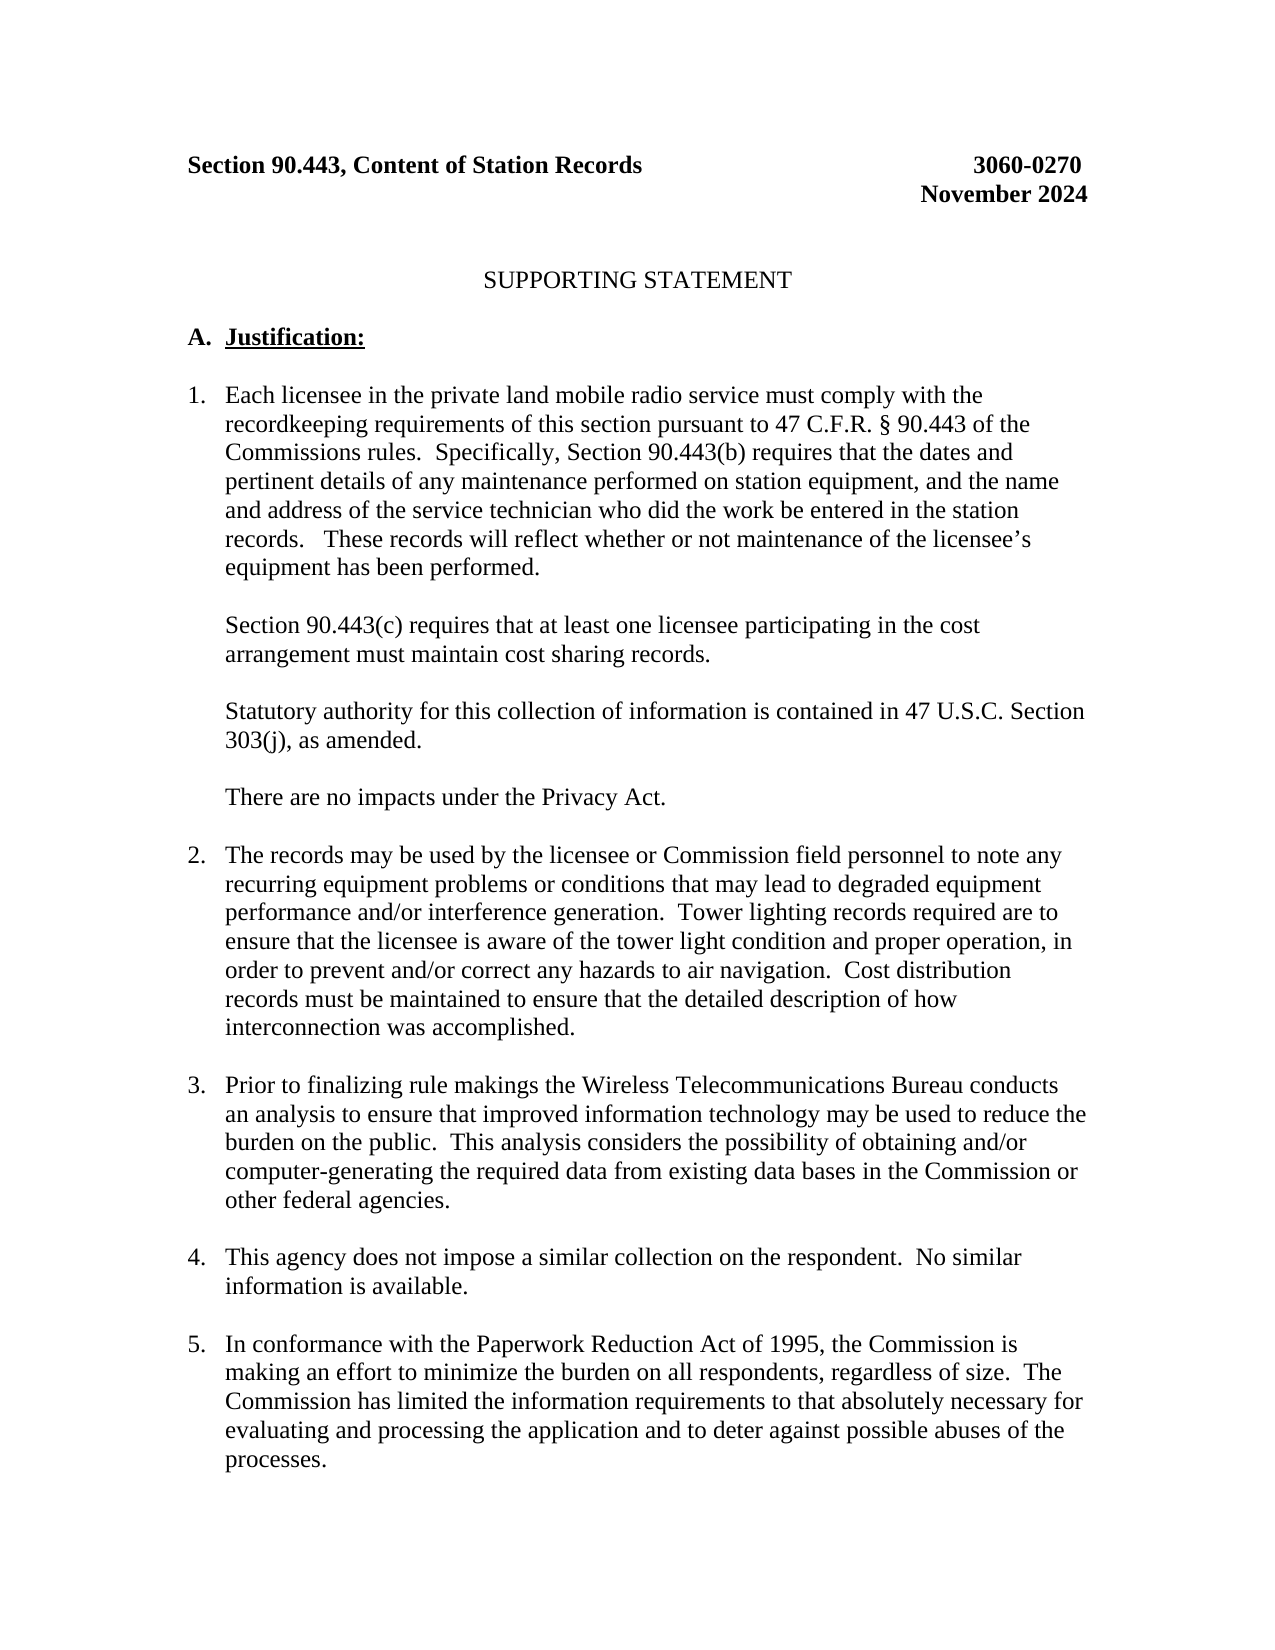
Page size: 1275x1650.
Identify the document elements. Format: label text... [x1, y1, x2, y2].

text November 2024 [187, 179, 1087, 207]
list In conformance with the Paperwork Reduction Act of 1995, the Commission is making an effort to minimize the burden on all respondents, regardless of size. The Commission has limited the information requirements to that absolutely necessary for evaluating and processing the application and to deter against possible abuses of the processes. [187, 1329, 1087, 1472]
text Section 90.443, Content of Station Records 3060-0270 [187, 150, 1087, 179]
list This agency does not impose a similar collection on the respondent. No similar information is available. [187, 1242, 1087, 1300]
list Prior to finalizing rule makings the Wireless Telecommunications Bureau conducts an analysis to ensure that improved information technology may be used to reduce the burden on the public. This analysis considers the possibility of obtaining and/or computer-generating the required data from existing data bases in the Commission or other federal agencies. [187, 1070, 1087, 1214]
text SUPPORTING STATEMENT [187, 265, 1087, 294]
text Statutory authority for this collection of information is contained in 47 U.S.C. Section 303(j), as amended. [225, 696, 1087, 754]
list Each licensee in the private land mobile radio service must comply with the recordkeeping requirements of this section pursuant to 47 C.F.R. § 90.443 of the Commissions rules. Specifically, Section 90.443(b) requires that the dates and pertinent details of any maintenance performed on station equipment, and the name and address of the service technician who did the work be entered in the station records. These records will reflect whether or not maintenance of the licensee’s equipment has been performed. [187, 380, 1087, 581]
text There are no impacts under the Privacy Act. [225, 782, 1087, 811]
list Justification: [187, 322, 1087, 351]
text Section 90.443(c) requires that at least one licensee participating in the cost arrangement must maintain cost sharing records. [225, 610, 1087, 667]
list The records may be used by the licensee or Commission field personnel to note any recurring equipment problems or conditions that may lead to degraded equipment performance and/or interference generation. Tower lighting records required are to ensure that the licensee is aware of the tower light condition and proper operation, in order to prevent and/or correct any hazards to air navigation. Cost distribution records must be maintained to ensure that the detailed description of how interconnection was accomplished. [187, 840, 1087, 1041]
